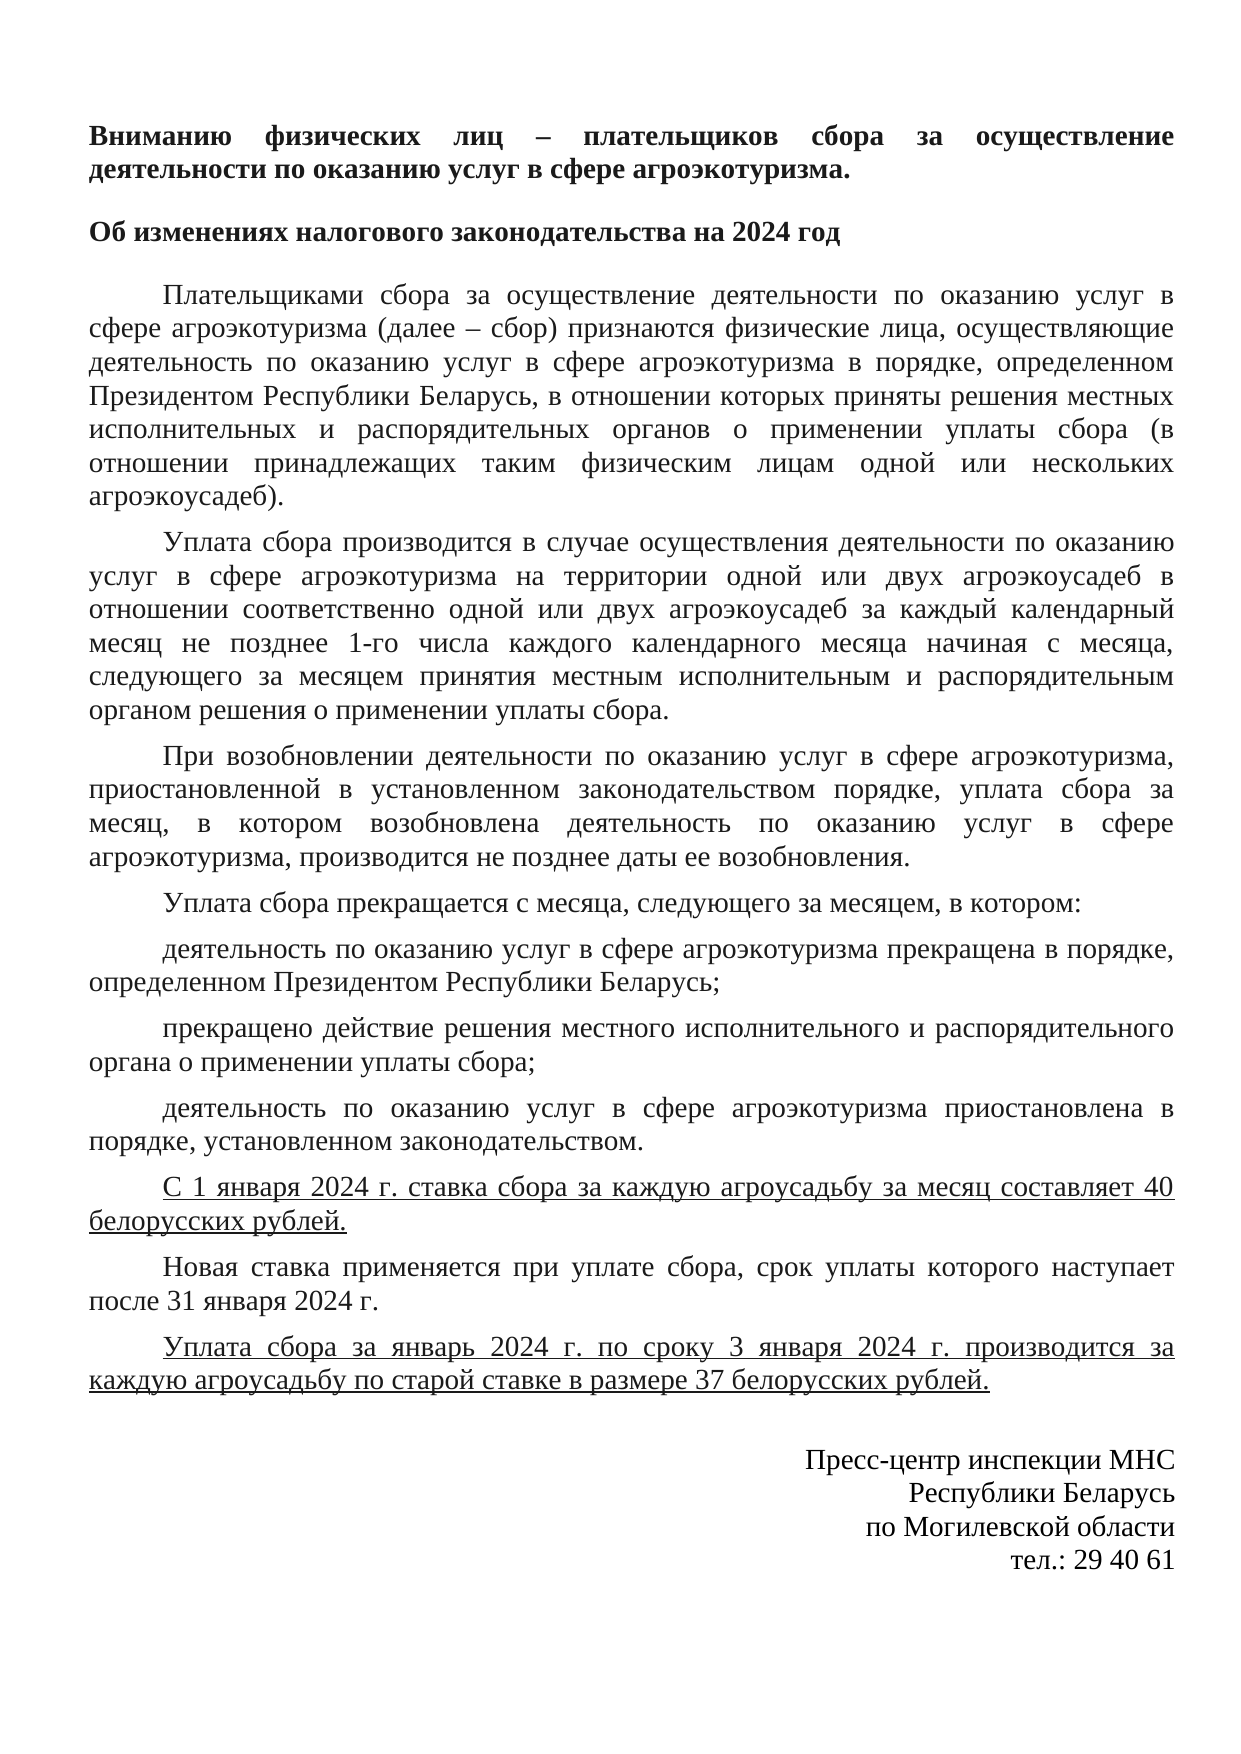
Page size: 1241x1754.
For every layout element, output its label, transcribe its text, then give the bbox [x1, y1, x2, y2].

text деятельность по оказанию услуг в сфере агроэкотуризма приостановлена в порядке, установленном законодательством. [89, 1090, 1175, 1157]
text Плательщиками сбора за осуществление деятельности по оказанию услуг в сфере агроэкотуризма (далее – сбор) признаются физические лица, осуществляющие деятельность по оказанию услуг в сфере агроэкотуризма в порядке, определенном Президентом Республики Беларусь, в отношении которых приняты решения местных исполнительных и распорядительных органов о применении уплаты сбора (в отношении принадлежащих таким физическим лицам одной или нескольких агроэкоусадеб). [89, 277, 1175, 512]
text С 1 января 2024 г. ставка сбора за каждую агроусадьбу за месяц составляет 40 белорусских рублей. [89, 1169, 1175, 1237]
text Пресс-центр инспекции МНС [89, 1442, 1175, 1475]
text Вниманию физических лиц – плательщиков сбора за осуществление деятельности по оказанию услуг в сфере агроэкотуризма. [89, 118, 1175, 185]
text Об изменениях налогового законодательства на 2024 год [89, 214, 1175, 248]
text прекращено действие решения местного исполнительного и распорядительного органа о применении уплаты сбора; [89, 1010, 1175, 1077]
text по Могилевской области [89, 1509, 1175, 1542]
text Уплата сбора прекращается с месяца, следующего за месяцем, в котором: [89, 885, 1175, 918]
text Новая ставка применяется при уплате сбора, срок уплаты которого наступает после 31 января 2024 г. [89, 1249, 1175, 1316]
text Уплата сбора производится в случае осуществления деятельности по оказанию услуг в сфере агроэкотуризма на территории одной или двух агроэкоусадеб в отношении соответственно одной или двух агроэкоусадеб за каждый календарный месяц не позднее 1-го числа каждого календарного месяца начиная с месяца, следующего за месяцем принятия местным исполнительным и распорядительным органом решения о применении уплаты сбора. [89, 524, 1175, 726]
text При возобновлении деятельности по оказанию услуг в сфере агроэкотуризма, приостановленной в установленном законодательством порядке, уплата сбора за месяц, в котором возобновлена деятельность по оказанию услуг в сфере агроэкотуризма, производится не позднее даты ее возобновления. [89, 738, 1175, 872]
text Уплата сбора за январь 2024 г. по сроку 3 января 2024 г. производится за каждую агроусадьбу по старой ставке в размере 37 белорусских рублей. [89, 1329, 1175, 1396]
text тел.: 29 40 61 [89, 1542, 1175, 1576]
text деятельность по оказанию услуг в сфере агроэкотуризма прекращена в порядке, определенном Президентом Республики Беларусь; [89, 931, 1175, 998]
text Республики Беларусь [89, 1475, 1175, 1509]
